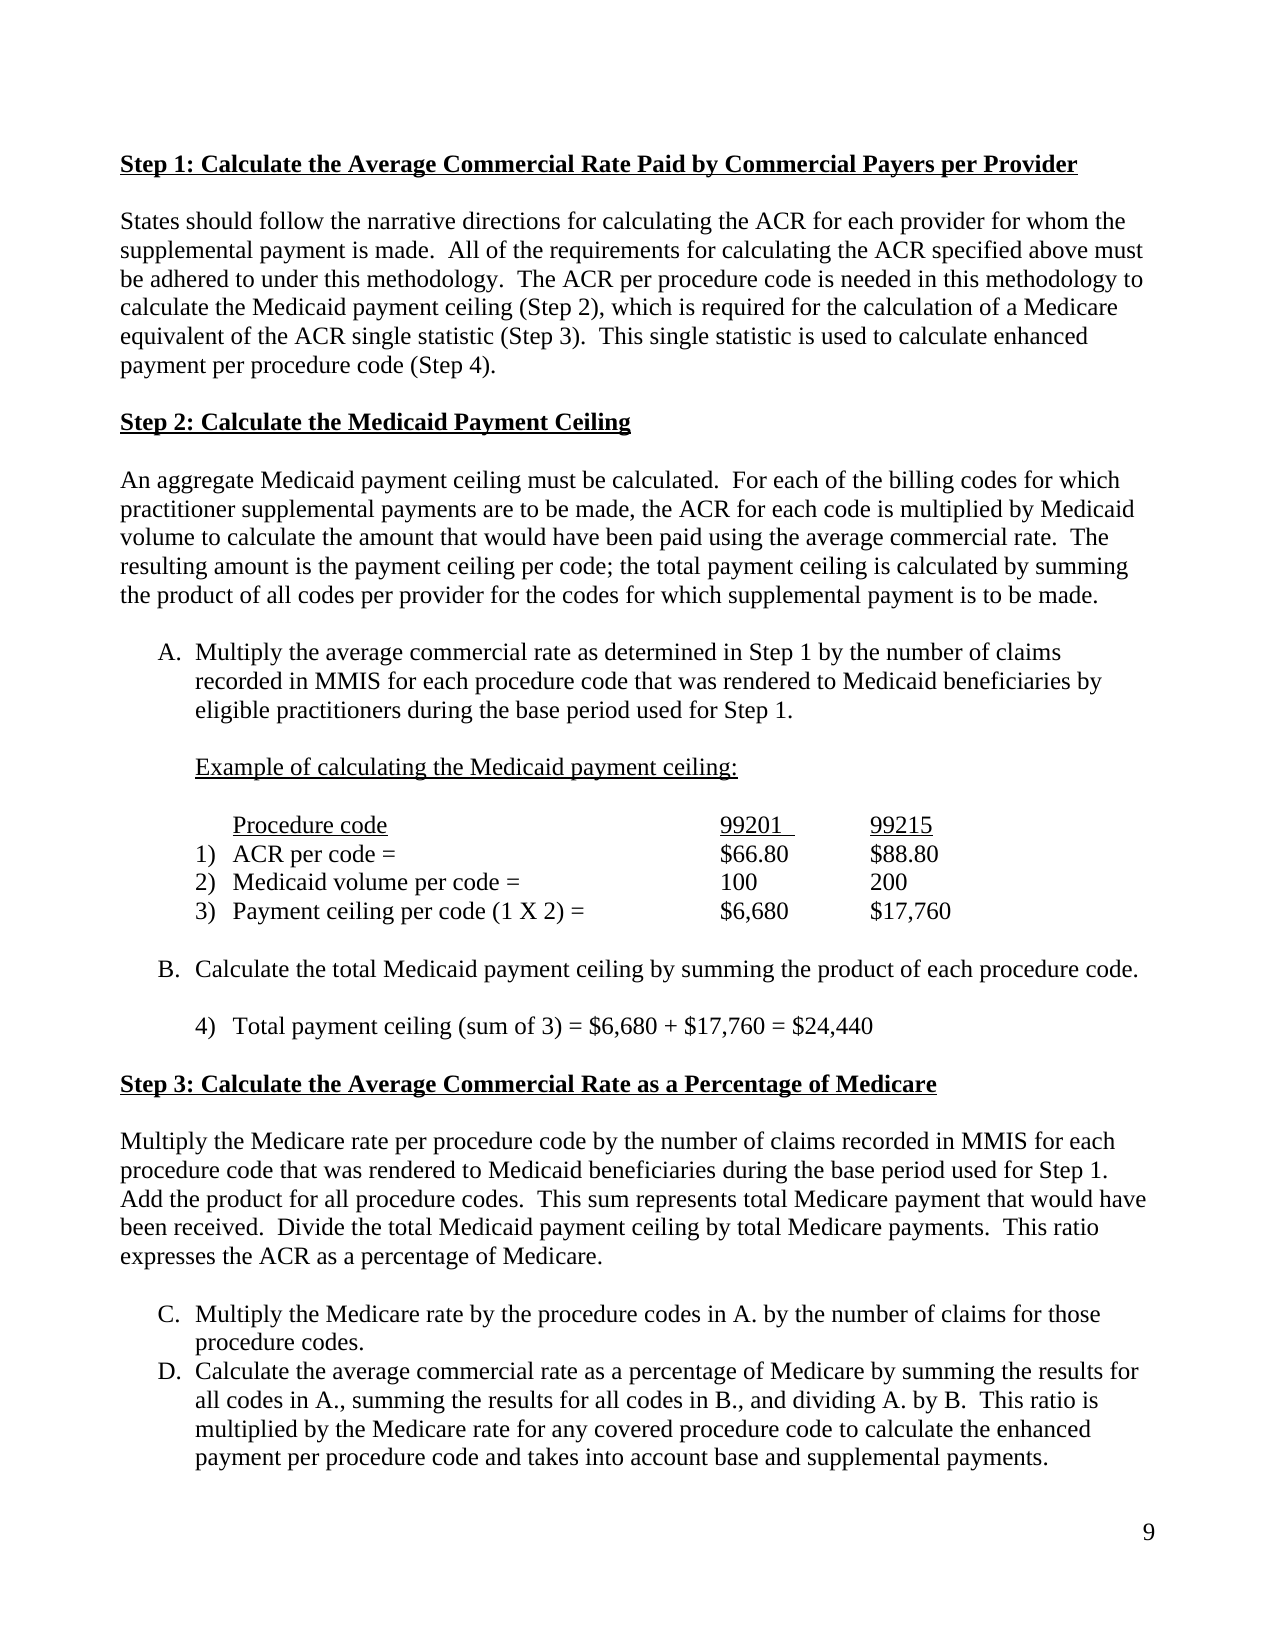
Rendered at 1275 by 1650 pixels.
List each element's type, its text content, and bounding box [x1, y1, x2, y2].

list Calculate the total Medicaid payment ceiling by summing the product of each procedure code. [157, 954, 1155, 982]
list Total payment ceiling (sum of 3) = $6,680 + $17,760 = $24,440 [195, 1011, 1155, 1040]
list Calculate the average commercial rate as a percentage of Medicare by summing the results for all codes in A., summing the results for all codes in B., and dividing A. by B. This ratio is multiplied by the Medicare rate for any covered procedure code to calculate the enhanced payment per procedure code and takes into account base and supplemental payments. [157, 1356, 1155, 1471]
list Procedure code 99201 99215 [232, 810, 1155, 839]
list ACR per code = $66.80 $88.80 [195, 839, 1155, 867]
list Example of calculating the Medicaid payment ceiling: [195, 752, 1155, 781]
text Step 2: Calculate the Medicaid Payment Ceiling [120, 407, 1155, 436]
list Medicaid volume per code = 100 200 [195, 867, 1155, 896]
text Step 1: Calculate the Average Commercial Rate Paid by Commercial Payers per Provider [120, 149, 1155, 177]
text An aggregate Medicaid payment ceiling must be calculated. For each of the billing codes for which practitioner supplemental payments are to be made, the ACR for each code is multiplied by Medicaid volume to calculate the amount that would have been paid using the average commercial rate. The resulting amount is the payment ceiling per code; the total payment ceiling is calculated by summing the product of all codes per provider for the codes for which supplemental payment is to be made. [120, 465, 1155, 609]
list Multiply the Medicare rate by the procedure codes in A. by the number of claims for those procedure codes. [157, 1299, 1155, 1356]
text Multiply the Medicare rate per procedure code by the number of claims recorded in MMIS for each procedure code that was rendered to Medicaid beneficiaries during the base period used for Step 1. Add the product for all procedure codes. This sum represents total Medicare payment that would have been received. Divide the total Medicaid payment ceiling by total Medicare payments. This ratio expresses the ACR as a percentage of Medicare. [120, 1126, 1155, 1270]
list Multiply the average commercial rate as determined in Step 1 by the number of claims recorded in MMIS for each procedure code that was rendered to Medicaid beneficiaries by eligible practitioners during the base period used for Step 1. [157, 637, 1155, 724]
list Payment ceiling per code (1 X 2) = $6,680 $17,760 [195, 896, 1155, 925]
text States should follow the narrative directions for calculating the ACR for each provider for whom the supplemental payment is made. All of the requirements for calculating the ACR specified above must be adhered to under this methodology. The ACR per procedure code is needed in this methodology to calculate the Medicaid payment ceiling (Step 2), which is required for the calculation of a Medicare equivalent of the ACR single statistic (Step 3). This single statistic is used to calculate enhanced payment per procedure code (Step 4). [120, 206, 1155, 379]
text Step 3: Calculate the Average Commercial Rate as a Percentage of Medicare [120, 1069, 1155, 1097]
